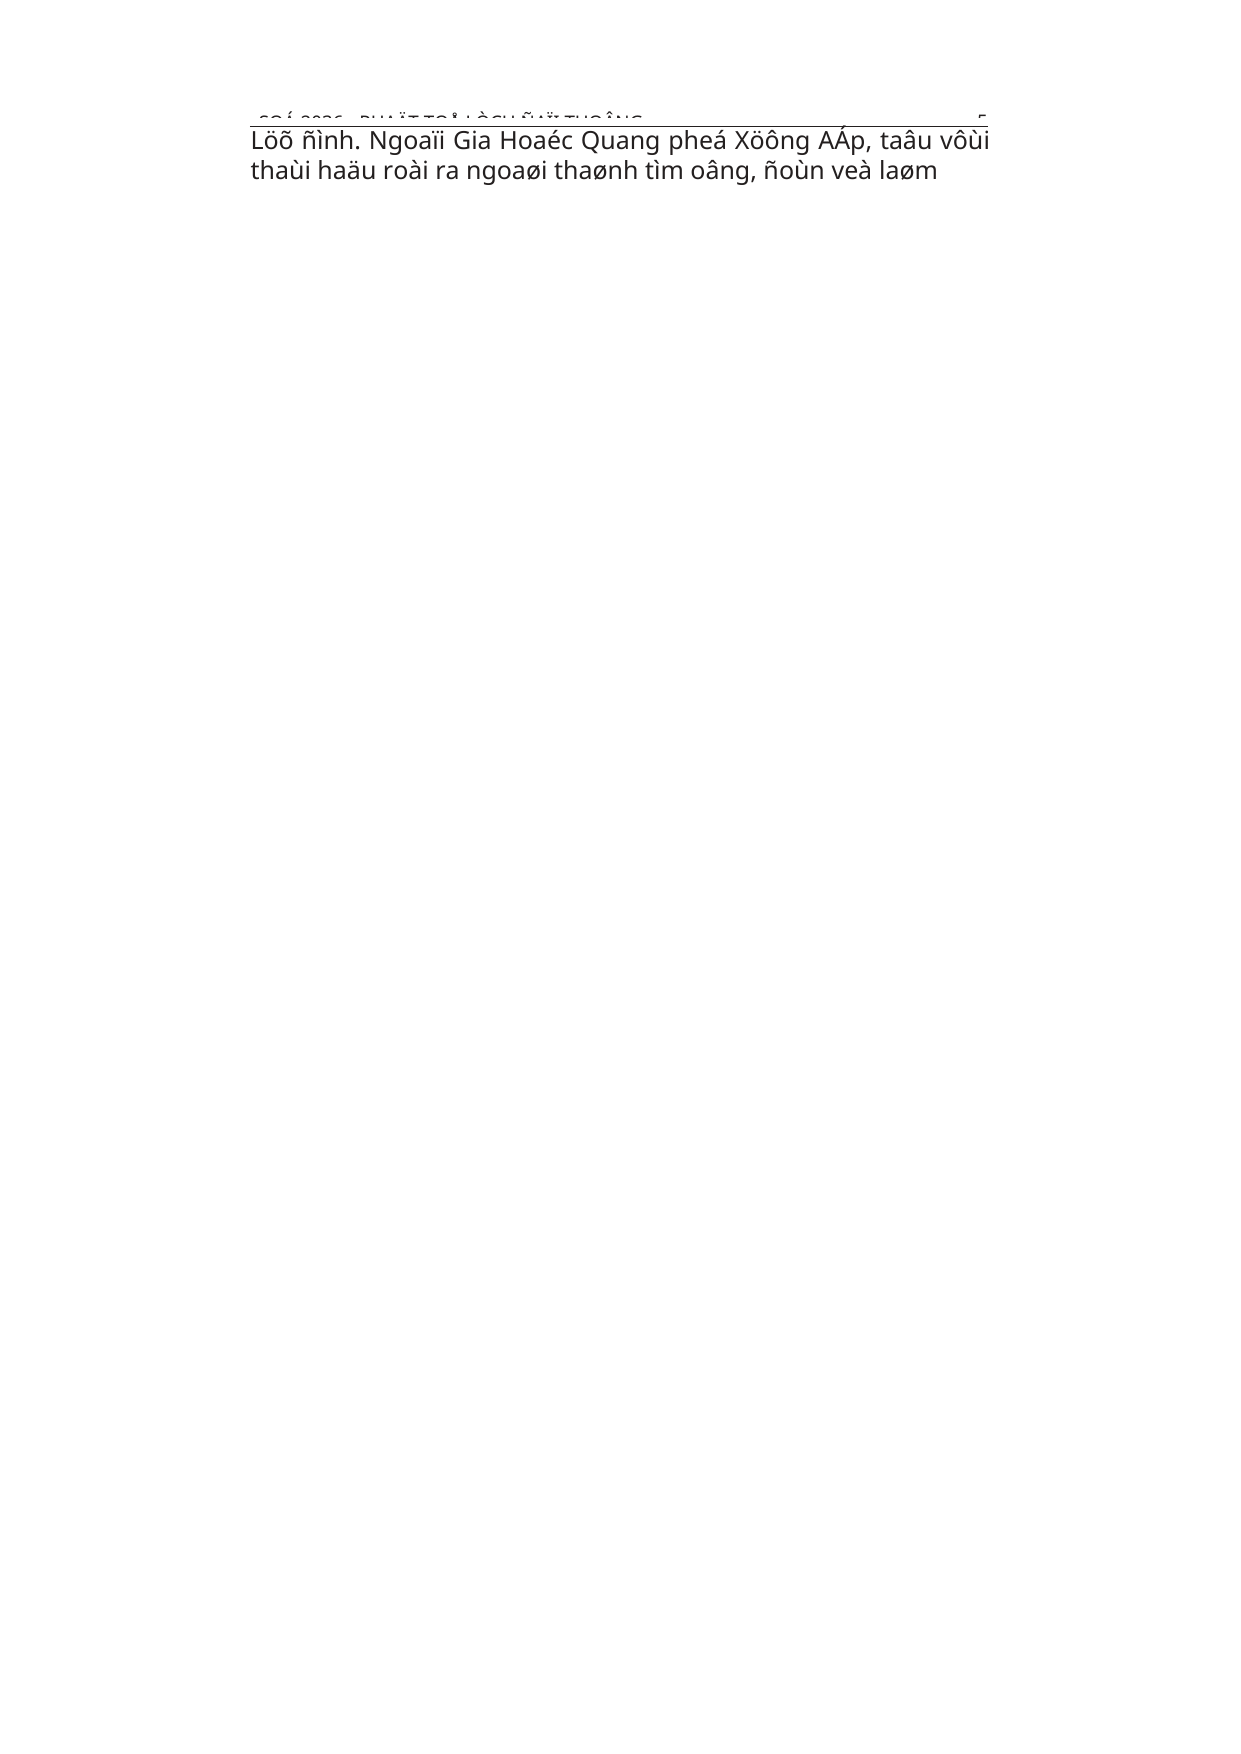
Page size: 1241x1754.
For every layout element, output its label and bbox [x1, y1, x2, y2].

text [250, 125, 990, 187]
